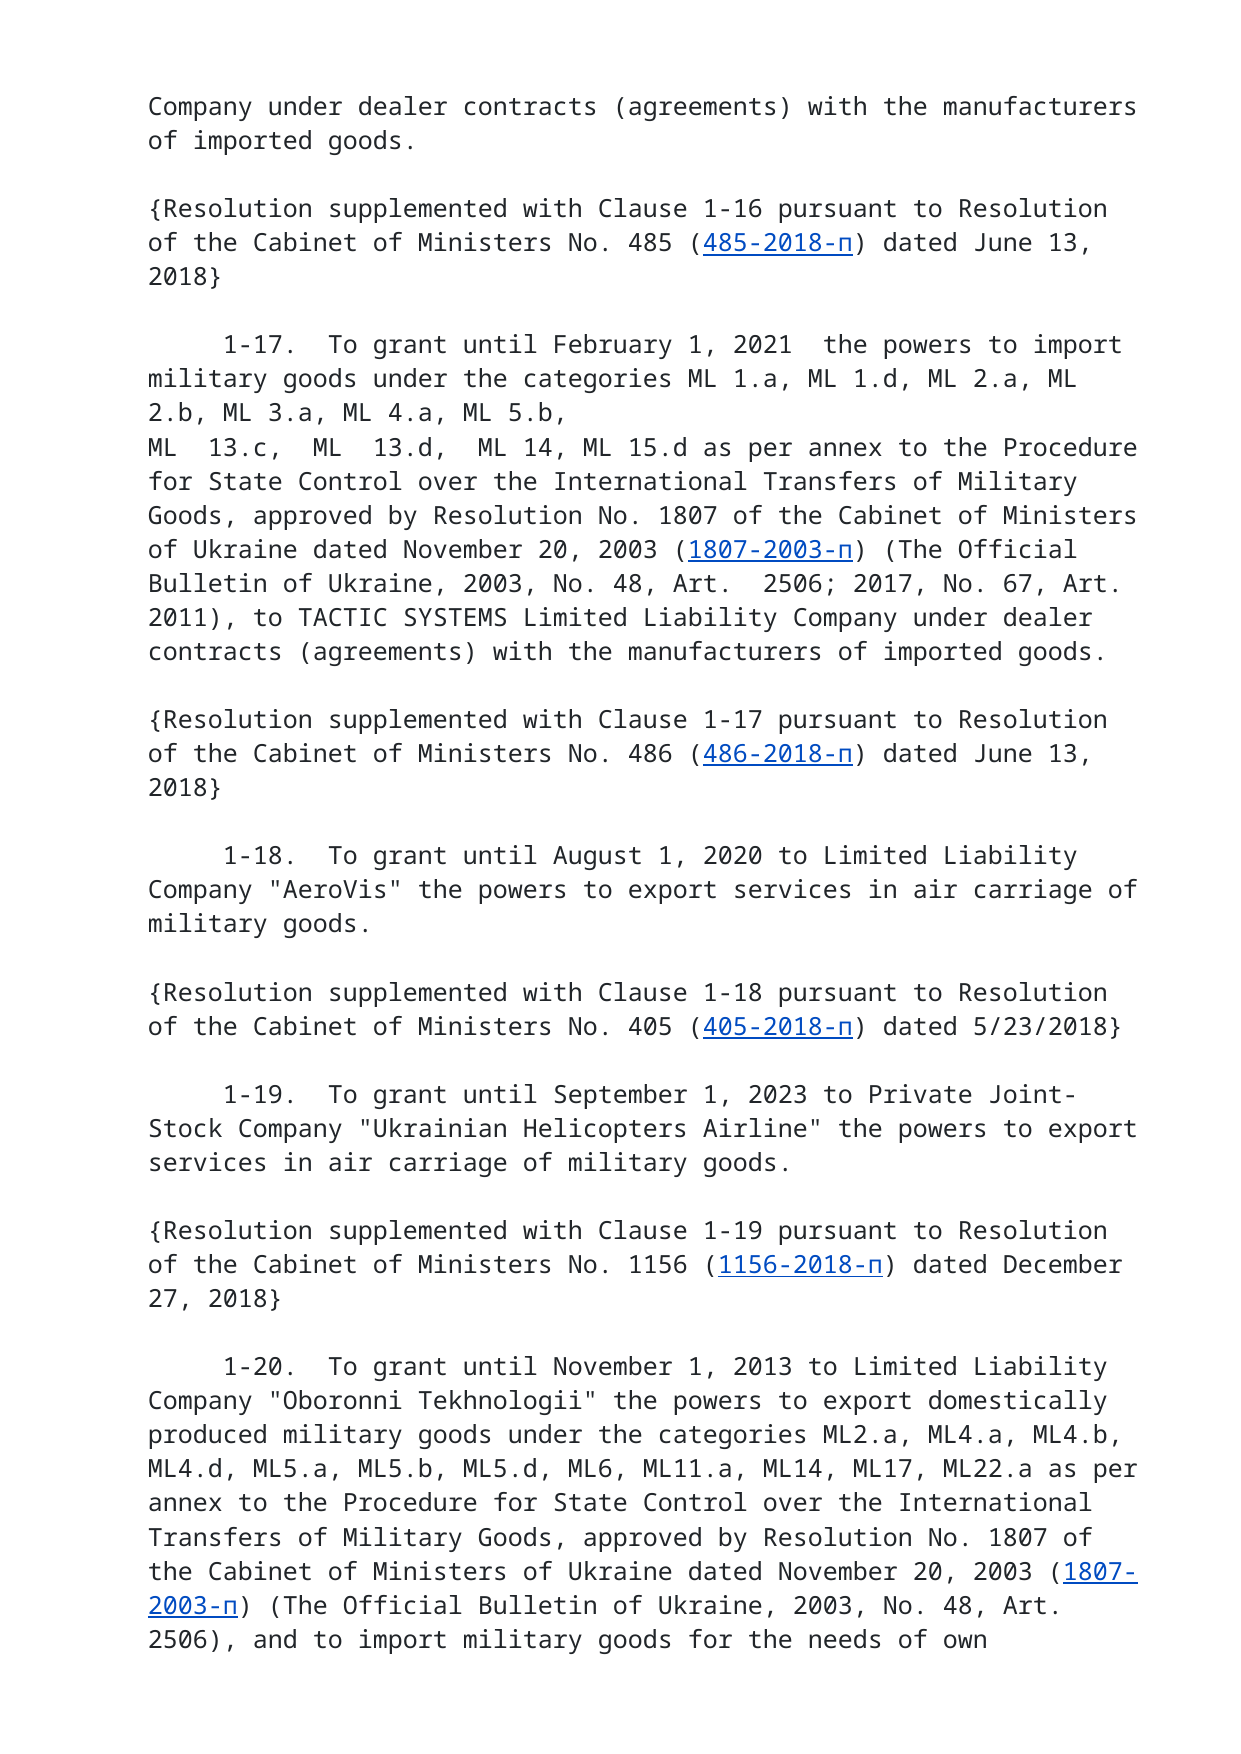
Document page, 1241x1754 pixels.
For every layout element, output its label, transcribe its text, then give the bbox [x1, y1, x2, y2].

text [148, 1349, 1152, 1655]
text {Resolution supplemented with Clause 1-18 pursuant to Resolution of the Cabinet of Ministers No. 405 (405-2018-п) dated 5/23/2018} [148, 974, 1152, 1042]
text {Resolution supplemented with Clause 1-16 pursuant to Resolution of the Cabinet of Ministers No. 485 (485-2018-п) dated June 13, 2018} [148, 191, 1152, 293]
text {Resolution supplemented with Clause 1-17 pursuant to Resolution of the Cabinet of Ministers No. 486 (486-2018-п) dated June 13, 2018} [148, 702, 1152, 804]
text {Resolution supplemented with Clause 1-19 pursuant to Resolution of the Cabinet of Ministers No. 1156 (1156-2018-п) dated December 27, 2018} [148, 1213, 1152, 1315]
text 1-17. To grant until February 1, 2021 the powers to import military goods under the categories ML 1.а, ML 1.d, ML 2.a, ML 2.b, ML 3.a, ML 4.a, ML 5.b, ML 13.c, ML 13.d, ML 14, ML 15.d as per annex to the Procedure for State Control over the International Transfers of Military Goods, approved by Resolution No. 1807 of the Cabinet of Ministers of Ukraine dated November 20, 2003 (1807-2003-п) (The Official Bulletin of Ukraine, 2003, No. 48, Art. 2506; 2017, No. 67, Art. 2011), to TACTIC SYSTEMS Limited Liability Company under dealer contracts (agreements) with the manufacturers of imported goods. [148, 327, 1152, 668]
text 1-19. To grant until September 1, 2023 to Private Joint-Stock Company "Ukrainian Helicopters Airline" the powers to export services in air carriage of military goods. [148, 1076, 1152, 1178]
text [148, 88, 1152, 157]
text 1-18. To grant until August 1, 2020 to Limited Liability Company "AeroVis" the powers to export services in air carriage of military goods. [148, 838, 1152, 940]
